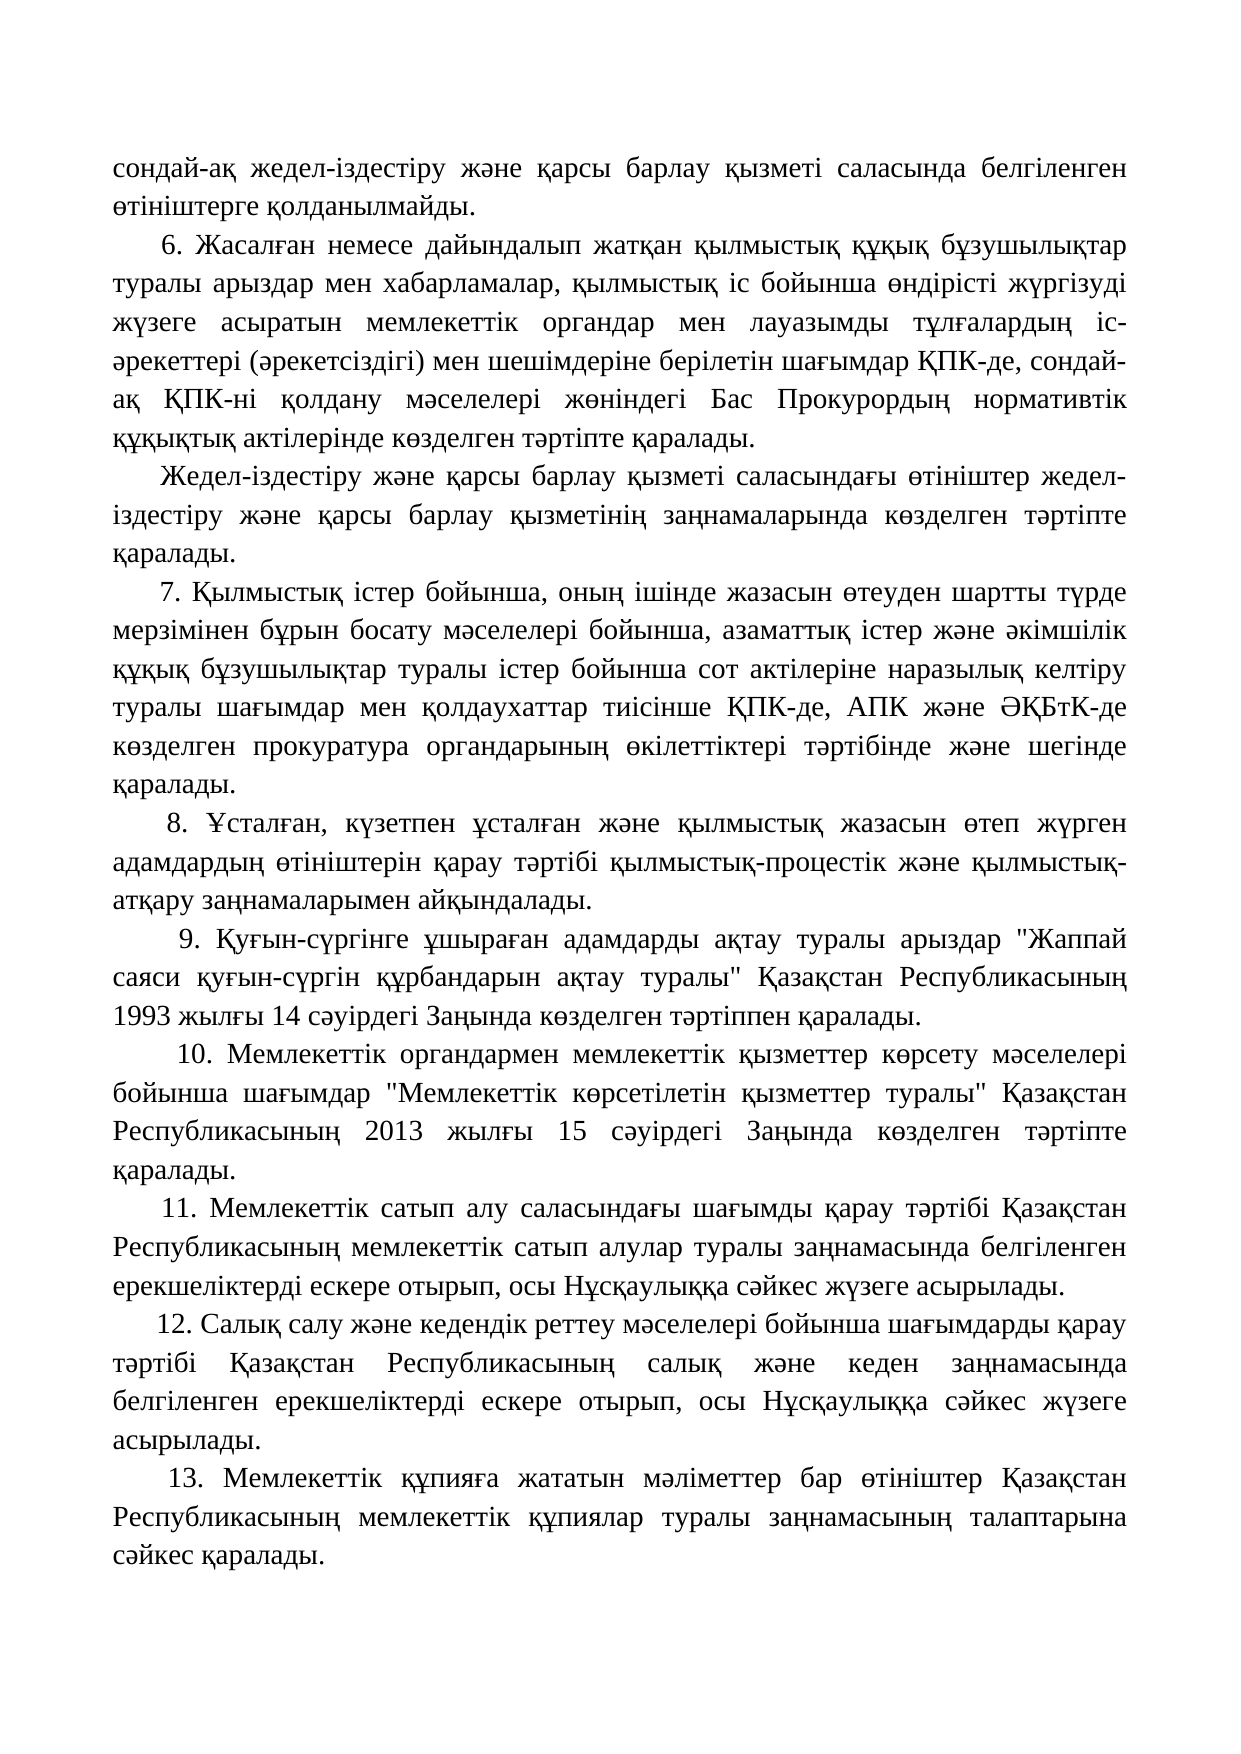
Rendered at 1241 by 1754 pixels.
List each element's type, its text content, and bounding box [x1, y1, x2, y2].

text 8. Ұсталған, күзетпен ұсталған және қылмыстық жазасын өтеп жүрген адамдардың өтініштерін қарау тәртібі қылмыстық-процестік және қылмыстық-атқару заңнамаларымен айқындалады. [112, 805, 1128, 916]
text 7. Қылмыстық істер бойынша, оның ішінде жазасын өтеуден шартты түрде мерзімінен бұрын босату мәселелері бойынша, азаматтық істер және әкімшілік құқық бұзушылықтар туралы істер бойынша сот актілеріне наразылық келтіру туралы шағымдар мен қолдаухаттар тиісінше ҚПК-де, АПК және ӘҚБтК-де көзделген прокуратура органдарының өкілеттіктері тәртібінде және шегінде қаралады. [112, 574, 1128, 800]
text 6. Жасалған немесе дайындалып жатқан қылмыстық құқық бұзушылықтар туралы арыздар мен хабарламалар, қылмыстық іс бойынша өндірісті жүргізуді жүзеге асыратын мемлекеттік органдар мен лауазымды тұлғалардың іс-әрекеттері (әрекетсіздігі) мен шешімдеріне берілетін шағымдар ҚПК-де, сондай-ақ ҚПК-ні қолдану мәселелері жөніндегі Бас Прокурордың нормативтік құқықтық актілерінде көзделген тәртіпте қаралады. [112, 227, 1128, 453]
text 11. Мемлекеттік сатып алу саласындағы шағымды қарау тәртібі Қазақстан Республикасының мемлекеттік сатып алулар туралы заңнамасында белгіленген ерекшеліктерді ескере отырып, осы Нұсқаулыққа сәйкес жүзеге асырылады. [112, 1191, 1128, 1301]
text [112, 150, 1128, 222]
text 13. Мемлекеттік құпияға жататын мәліметтер бар өтініштер Қазақстан Республикасының мемлекеттік құпиялар туралы заңнамасының талаптарына сәйкес қаралады. [112, 1460, 1128, 1571]
text 10. Мемлекеттік органдармен мемлекеттік қызметтер көрсету мәселелері бойынша шағымдар "Мемлекеттік көрсетілетін қызметтер туралы" Қазақстан Республикасының 2013 жылғы 15 сәуірдегі Заңында көзделген тәртіпте қаралады. [112, 1036, 1128, 1186]
text 9. Қуғын-сүргінге ұшыраған адамдарды ақтау туралы арыздар "Жаппай саяси қуғын-сүргiн құрбандарын ақтау туралы" Қазақстан Республикасының 1993 жылғы 14 сәуірдегі Заңында көзделген тәртіппен қаралады. [112, 921, 1128, 1031]
text Жедел-іздестіру және қарсы барлау қызметі саласындағы өтініштер жедел-іздестіру және қарсы барлау қызметінің заңнамаларында көзделген тәртіпте қаралады. [112, 458, 1128, 569]
text 12. Салық салу және кедендік реттеу мәселелері бойынша шағымдарды қарау тәртібі Қазақстан Республикасының салық және кеден заңнамасында белгіленген ерекшеліктерді ескере отырып, осы Нұсқаулыққа сәйкес жүзеге асырылады. [112, 1306, 1128, 1455]
